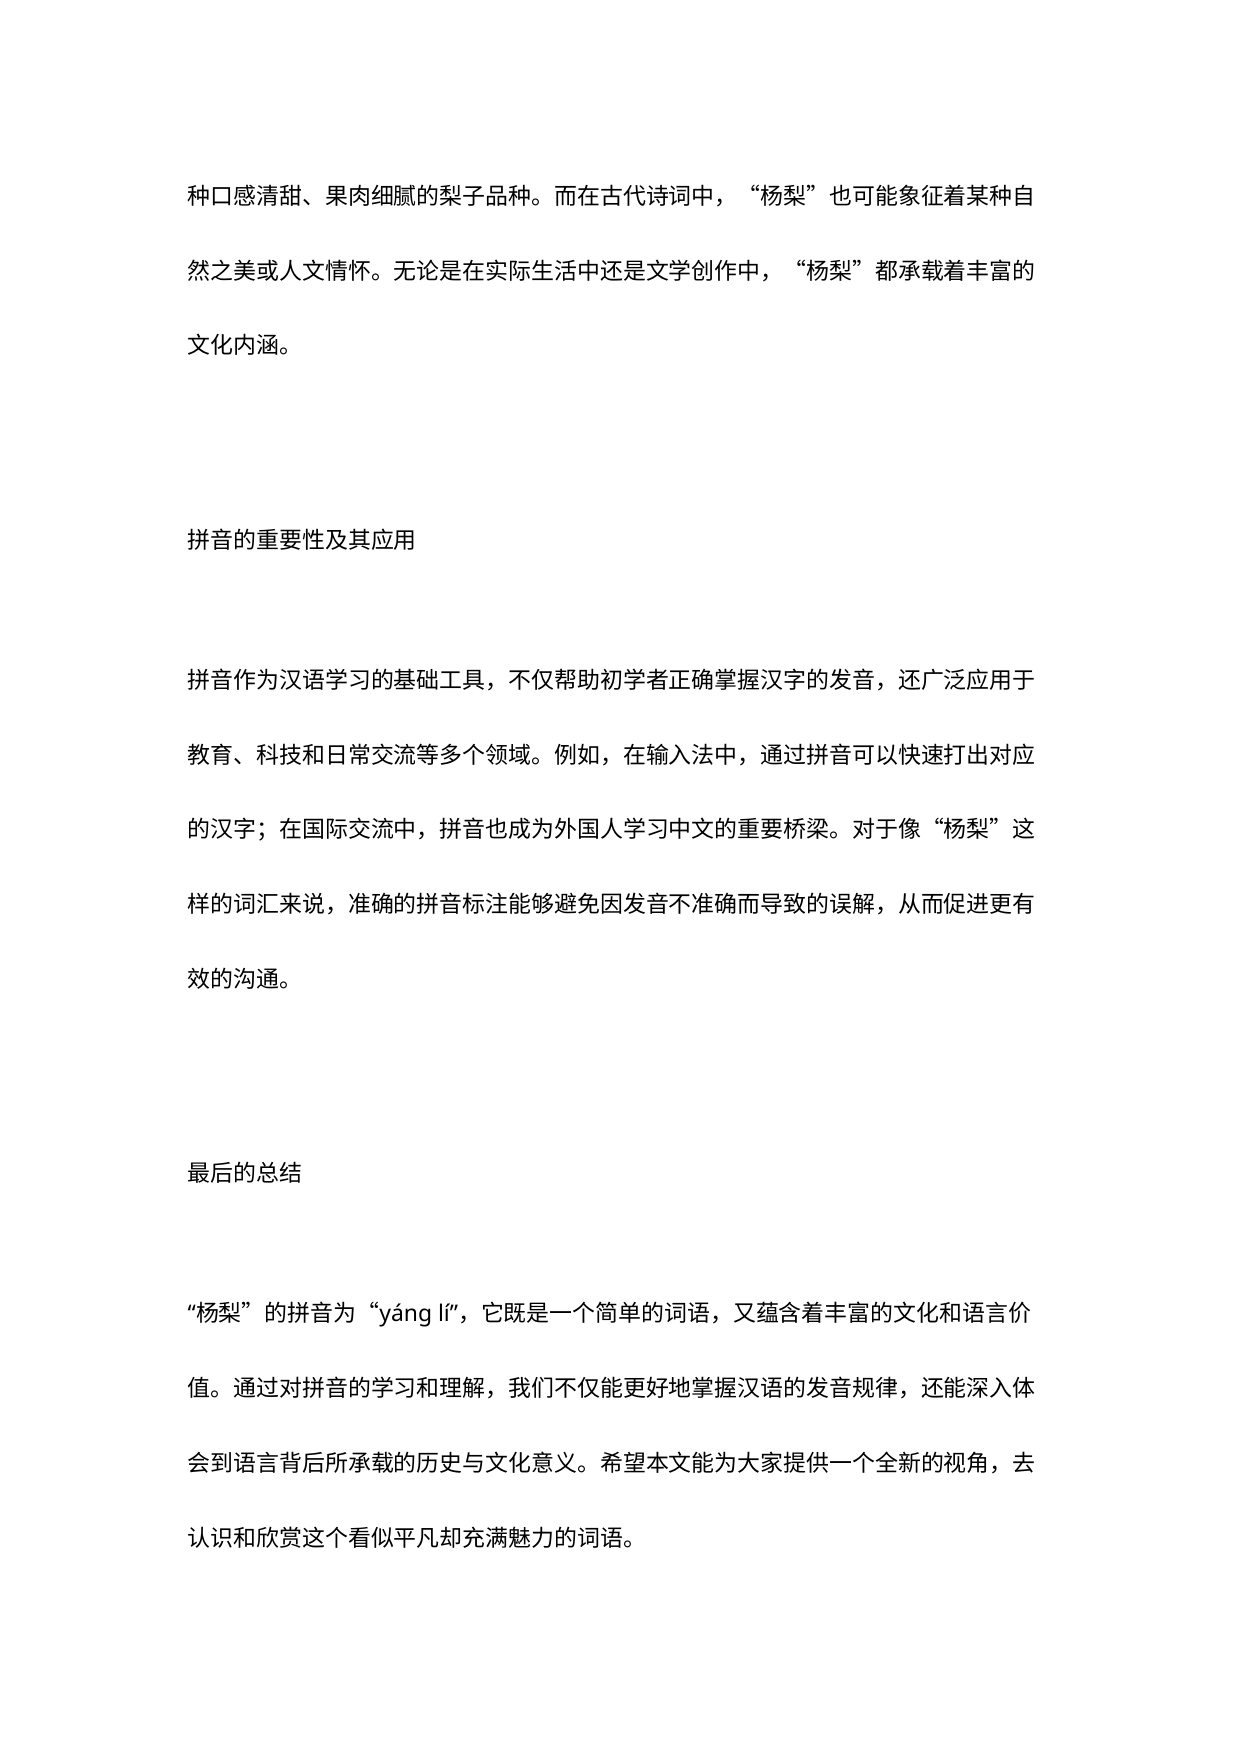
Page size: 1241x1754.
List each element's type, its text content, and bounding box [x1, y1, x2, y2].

text 最后的总结 [187, 1139, 1053, 1204]
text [187, 162, 1053, 376]
text 拼音的重要性及其应用 [187, 506, 1053, 571]
text 拼音作为汉语学习的基础工具，不仅帮助初学者正确掌握汉字的发音，还广泛应用于教育、科技和日常交流等多个领域。例如，在输入法中，通过拼音可以快速打出对应的汉字；在国际交流中，拼音也成为外国人学习中文的重要桥梁。对于像“杨梨”这样的词汇来说，准确的拼音标注能够避免因发音不准确而导致的误解，从而促进更有效的沟通。 [187, 646, 1053, 1010]
text “杨梨”的拼音为“yáng lí”，它既是一个简单的词语，又蕴含着丰富的文化和语言价值。通过对拼音的学习和理解，我们不仅能更好地掌握汉语的发音规律，还能深入体会到语言背后所承载的历史与文化意义。希望本文能为大家提供一个全新的视角，去认识和欣赏这个看似平凡却充满魅力的词语。 [187, 1279, 1053, 1568]
